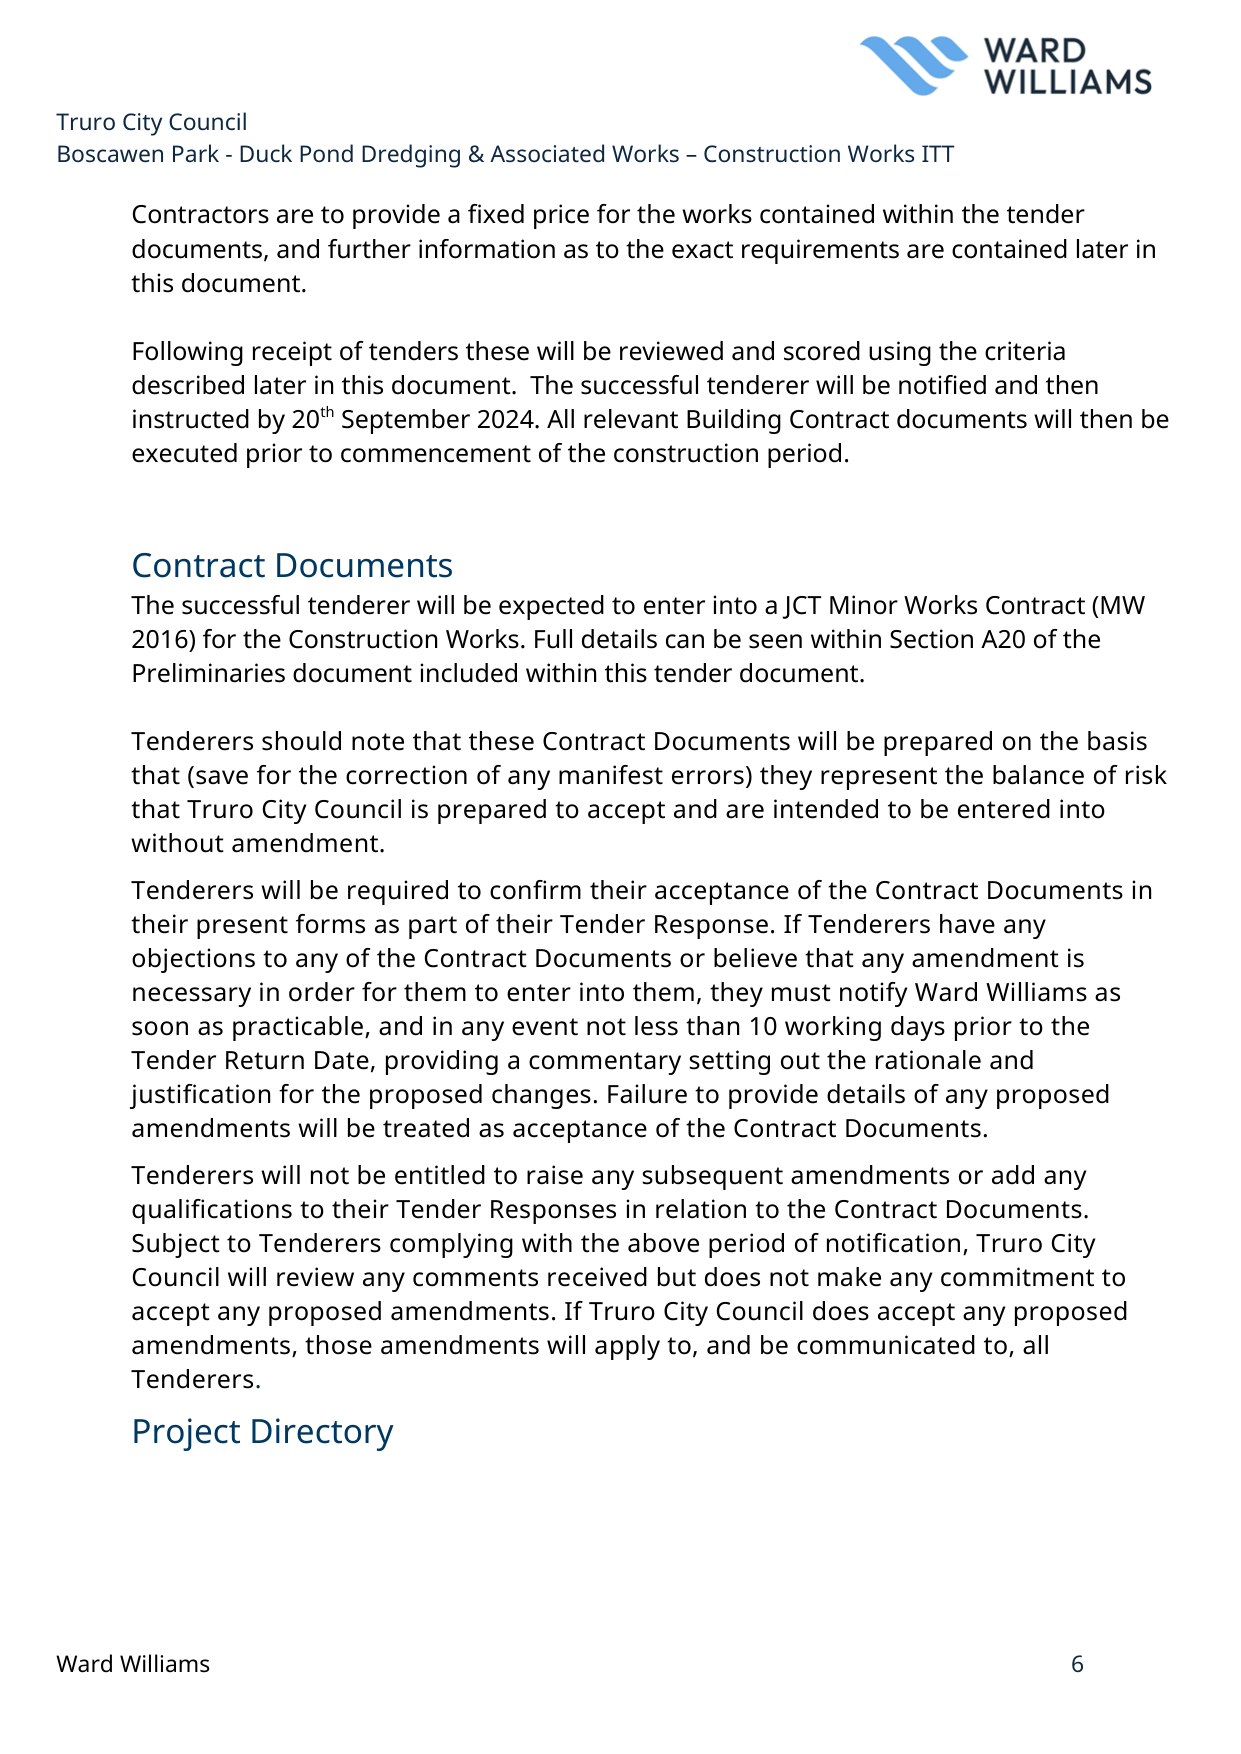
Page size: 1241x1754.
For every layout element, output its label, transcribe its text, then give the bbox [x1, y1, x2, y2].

picture [835, 15, 1176, 117]
text Following receipt of tenders these will be reviewed and scored using the criteria described later in this document. The successful tenderer will be notified and then instructed by 20th September 2024. All relevant Building Contract documents will then be executed prior to commencement of the construction period. [131, 333, 1176, 470]
text Contractors are to provide a fixed price for the works contained within the tender documents, and further information as to the exact requirements are contained later in this document. [131, 197, 1176, 299]
subtitle Contract Documents [131, 542, 1176, 587]
subtitle Project Directory [131, 1408, 1176, 1454]
list Tenderers will be required to confirm their acceptance of the Contract Documents in their present forms as part of their Tender Response. If Tenderers have any objections to any of the Contract Documents or believe that any amendment is necessary in order for them to enter into them, they must notify Ward Williams as soon as practicable, and in any event not less than 10 working days prior to the Tender Return Date, providing a commentary setting out the rationale and justification for the proposed changes. Failure to provide details of any proposed amendments will be treated as acceptance of the Contract Documents. [131, 872, 1176, 1145]
list Tenderers should note that these Contract Documents will be prepared on the basis that (save for the correction of any manifest errors) they represent the balance of risk that Truro City Council is prepared to accept and are intended to be entered into without amendment. [131, 724, 1176, 860]
list Tenderers will not be entitled to raise any subsequent amendments or add any qualifications to their Tender Responses in relation to the Contract Documents. Subject to Tenderers complying with the above period of notification, Truro City Council will review any comments received but does not make any commitment to accept any proposed amendments. If Truro City Council does accept any proposed amendments, those amendments will apply to, and be communicated to, all Tenderers. [131, 1157, 1176, 1396]
text The successful tenderer will be expected to enter into a JCT Minor Works Contract (MW 2016) for the Construction Works. Full details can be seen within Section A20 of the Preliminaries document included within this tender document. [131, 587, 1176, 689]
